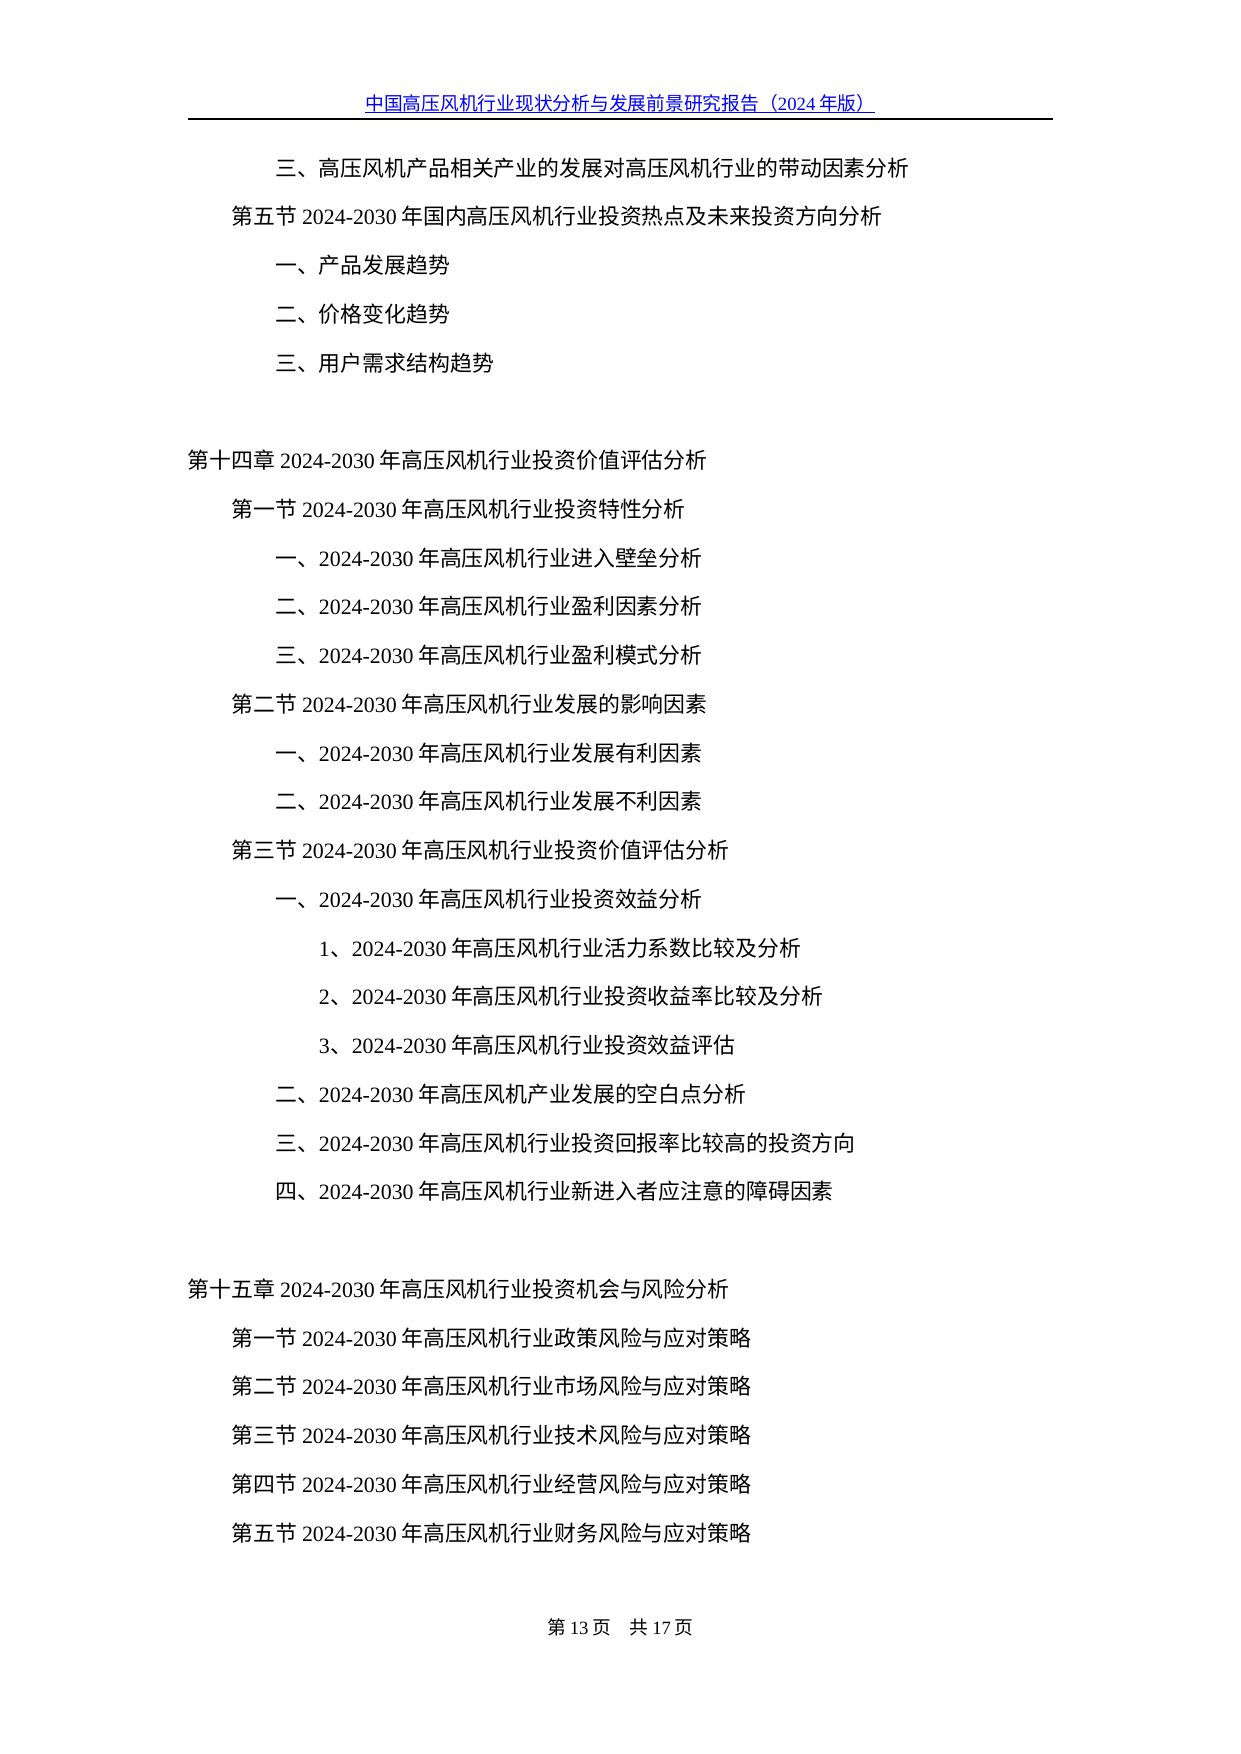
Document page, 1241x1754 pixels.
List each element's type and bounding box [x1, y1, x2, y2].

text [187, 150, 1053, 1548]
